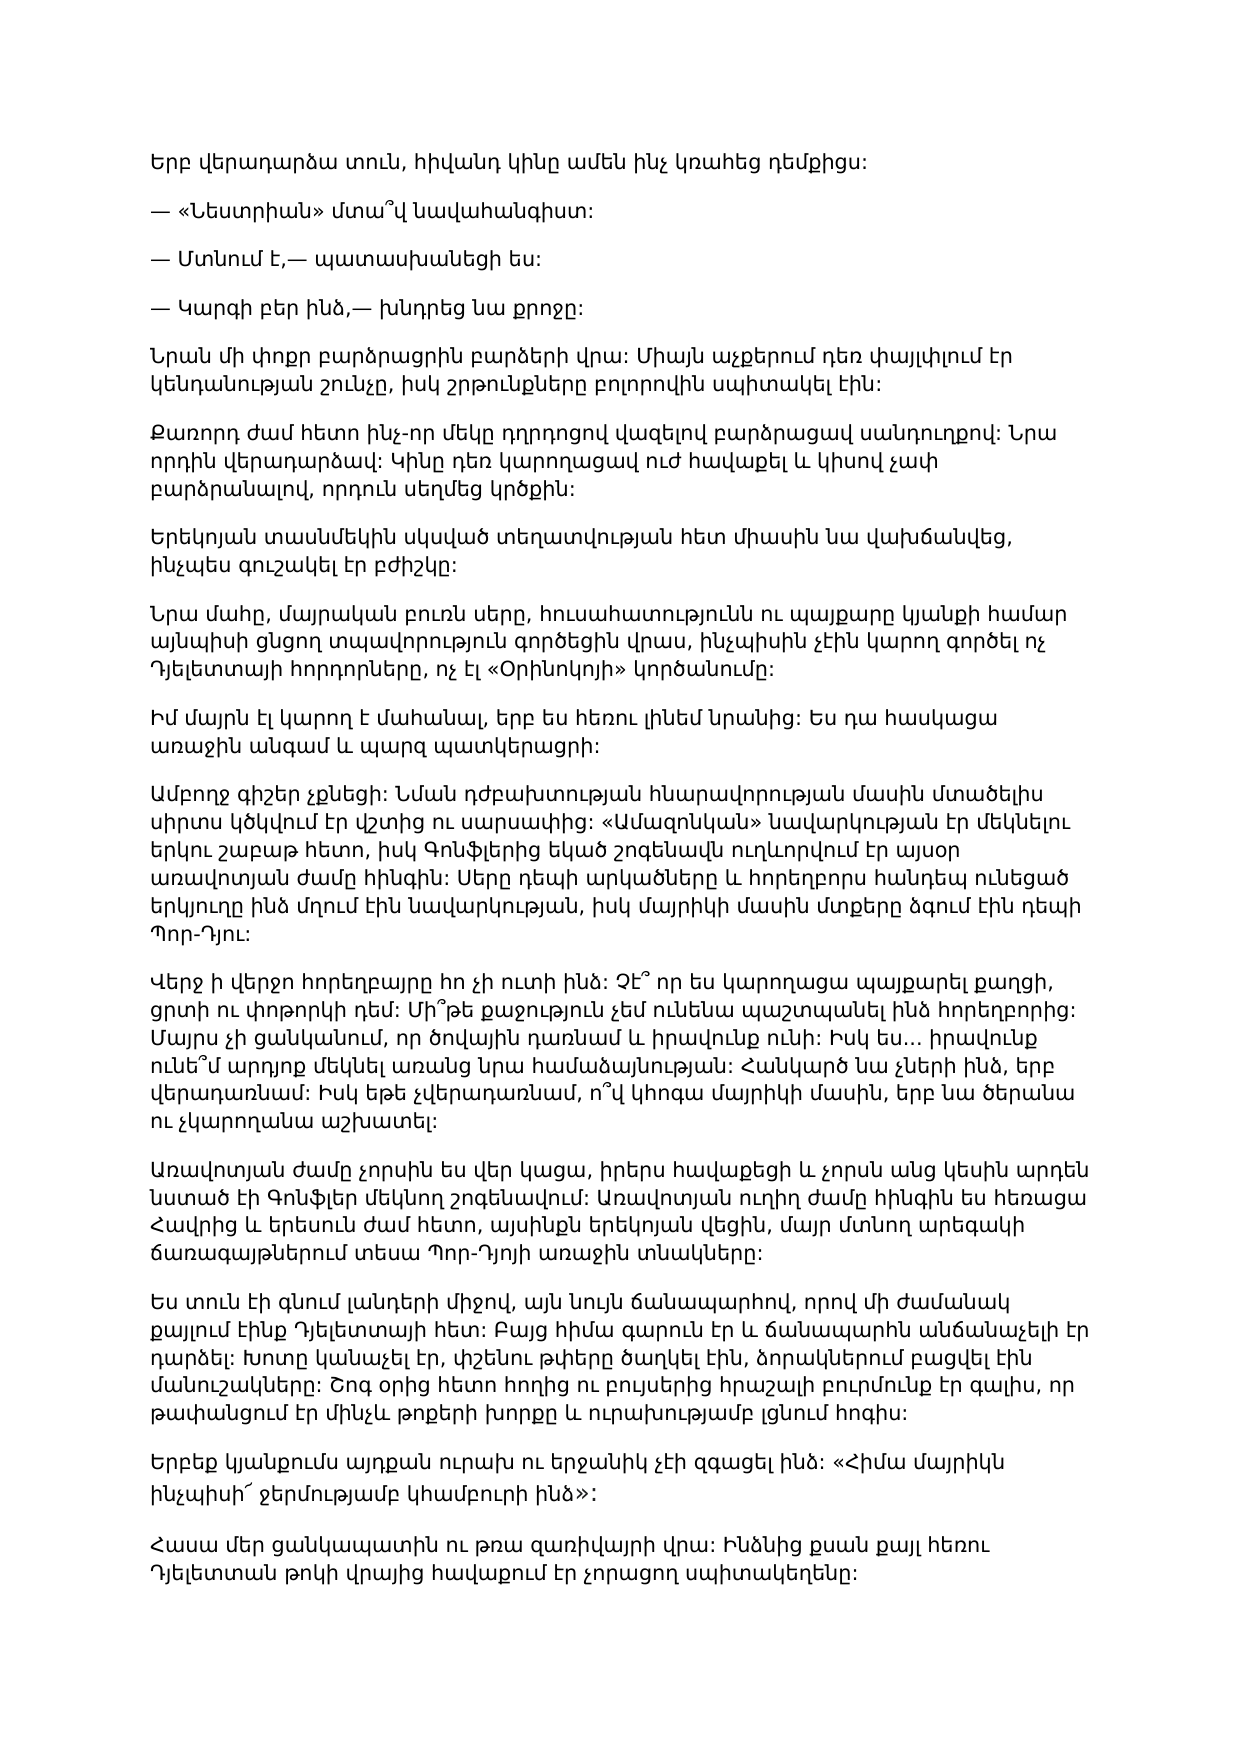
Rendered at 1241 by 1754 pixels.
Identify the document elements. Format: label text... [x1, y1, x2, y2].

text Երեկոյան տասնմեկին սկսված տեղատվության հետ միասին նա վախճանվեց, ինչպես գուշակել էր բժիշկը: [150, 525, 1090, 577]
text Հասա մեր ցանկապատին ու թռա զառիվայրի վրա: Ինձնից քսան քայլ հեռու Դյելետտան թոկի վրայից հավաքում էր չորացող սպիտակեղենը: [150, 1533, 1090, 1585]
text Իմ մայրն էլ կարող է մահանալ, երբ ես հեռու լինեմ նրանից: Ես դա հասկացա առաջին անգամ և պարզ պատկերացրի: [150, 706, 1090, 758]
text Քառորդ ժամ հետո ինչ-որ մեկը դղրդոցով վազելով բարձրացավ սանդուղքով: Նրա որդին վերադարձավ: Կինը դեռ կարողացավ ուժ հավաքել և կիսով չափ բարձրանալով, որդուն սեղմեց կրծքին: [150, 421, 1090, 501]
text Ամբողջ գիշեր չքնեցի: Նման դժբախտության հնարավորության մասին մտածելիս սիրտս կծկվում էր վշտից ու սարսափից: «Ամազոնկան» նավարկության էր մեկնելու երկու շաբաթ հետո, իսկ Գոնֆլերից եկած շոգենավն ուղևորվում էր այսօր առավոտյան ժամը հինգին: Սերը դեպի արկածները և հորեղբորս հանդեպ ունեցած երկյուղը ինձ մղում էին նավարկության, իսկ մայրիկի մասին մտքերը ձգում էին դեպի Պոր-Դյու: [150, 782, 1090, 946]
text — «Նեստրիան» մտա՞վ նավահանգիստ: [150, 199, 1090, 223]
text Առավոտյան ժամը չորսին ես վեր կացա, իրերս հավաքեցի և չորսն անց կեսին արդեն նստած էի Գոնֆլեր մեկնող շոգենավում: Առավոտյան ուղիղ ժամը հինգին ես հեռացա Հավրից և երեսուն ժամ հետո, այսինքն երեկոյան վեցին, մայր մտնող արեգակի ճառագայթներում տեսա Պոր-Դյոյի առաջին տնակները: [150, 1158, 1090, 1266]
text Նրան մի փոքր բարձրացրին բարձերի վրա: Միայն աչքերում դեռ փայլփլում էր կենդանության շունչը, իսկ շրթունքները բոլորովին սպիտակել էին: [150, 344, 1090, 397]
text Երբ վերադարձա տուն, հիվանդ կինը ամեն ինչ կռահեց դեմքիցս: [150, 150, 1090, 174]
text Վերջ ի վերջո հորեղբայրը հո չի ուտի ինձ: Չէ՞ որ ես կարողացա պայքարել քաղցի, ցրտի ու փոթորկի դեմ: Մի՞թե քաջություն չեմ ունենա պաշտպանել ինձ հորեղբորից: Մայրս չի ցանկանում, որ ծովային դառնամ և իրավունք ունի: Իսկ ես... իրավունք ունե՞մ արդյոք մեկնել առանց նրա համաձայնության: Հանկարծ նա չների ինձ, երբ վերադառնամ: Իսկ եթե չվերադառնամ, ո՞վ կհոգա մայրիկի մասին, երբ նա ծերանա ու չկարողանա աշխատել: [150, 970, 1090, 1133]
text Նրա մահը, մայրական բուռն սերը, հուսահատությունն ու պայքարը կյանքի համար այնպիսի ցնցող տպավորություն գործեցին վրաս, ինչպիսին չէին կարող գործել ոչ Դյելետտայի հորդորները, ոչ էլ «Օրինոկոյի» կործանումը: [150, 602, 1090, 682]
text — Մտնում է,— պատասխանեցի ես: [150, 247, 1090, 272]
text Երբեք կյանքումս այդքան ուրախ ու երջանիկ չէի զգացել ինձ: «Հիմա մայրիկն ինչպիսի՜ ջերմությամբ կհամբուրի ինձ»: [150, 1450, 1090, 1508]
text Ես տուն էի գնում լանդերի միջով, այն նույն ճանապարհով, որով մի ժամանակ քայլում էինք Դյելետտայի հետ: Բայց հիմա գարուն էր և ճանապարհն անճանաչելի էր դարձել: Խոտը կանաչել էր, փշենու թփերը ծաղկել էին, ձորակներում բացվել էին մանուշակները: Շոգ օրից հետո հողից ու բույսերից հրաշալի բուրմունք էր գալիս, որ թափանցում էր մինչև թոքերի խորքը և ուրախությամբ լցնում հոգիս: [150, 1290, 1090, 1426]
text — Կարգի բեր ինձ,— խնդրեց նա քրոջը: [150, 296, 1090, 320]
